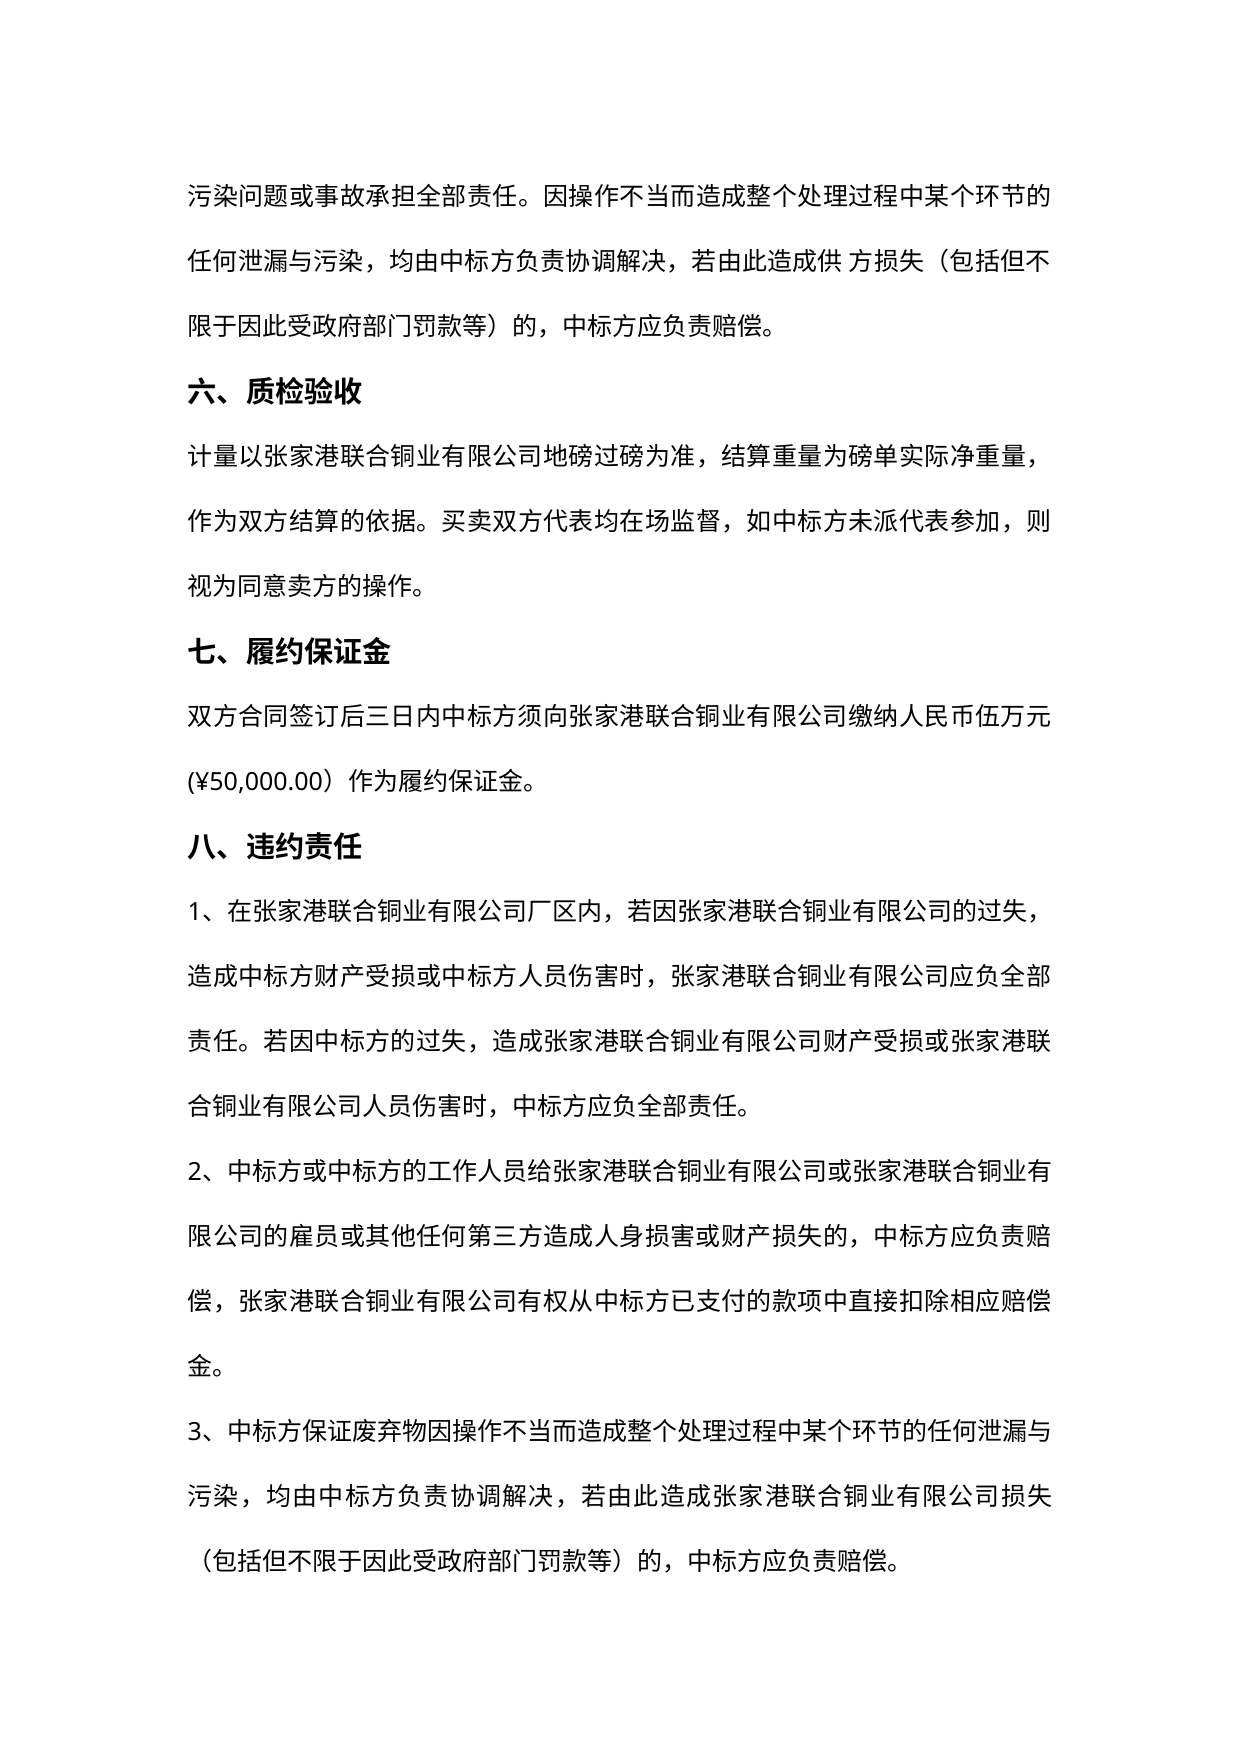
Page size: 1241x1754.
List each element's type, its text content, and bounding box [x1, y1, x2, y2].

text 2、中标方或中标方的工作人员给张家港联合铜业有限公司或张家港联合铜业有限公司的雇员或其他任何第三方造成人身损害或财产损失的，中标方应负责赔偿，张家港联合铜业有限公司有权从中标方已支付的款项中直接扣除相应赔偿金。 [187, 1137, 1053, 1397]
text 计量以张家港联合铜业有限公司地磅过磅为准，结算重量为磅单实际净重量，作为双方结算的依据。买卖双方代表均在场监督，如中标方未派代表参加，则视为同意卖方的操作。 [187, 422, 1053, 617]
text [187, 162, 1053, 357]
text 3、中标方保证废弃物因操作不当而造成整个处理过程中某个环节的任何泄漏与污染，均由中标方负责协调解决，若由此造成张家港联合铜业有限公司损失（包括但不限于因此受政府部门罚款等）的，中标方应负责赔偿。 [187, 1397, 1053, 1592]
text 八、违约责任 [187, 812, 1053, 877]
text 双方合同签订后三日内中标方须向张家港联合铜业有限公司缴纳人民币伍万元(¥50,000.00）作为履约保证金。 [187, 682, 1053, 812]
text 七、履约保证金 [187, 617, 1053, 682]
text 六、质检验收 [187, 357, 1053, 422]
text 1、在张家港联合铜业有限公司厂区内，若因张家港联合铜业有限公司的过失，造成中标方财产受损或中标方人员伤害时，张家港联合铜业有限公司应负全部责任。若因中标方的过失，造成张家港联合铜业有限公司财产受损或张家港联合铜业有限公司人员伤害时，中标方应负全部责任。 [187, 877, 1053, 1137]
